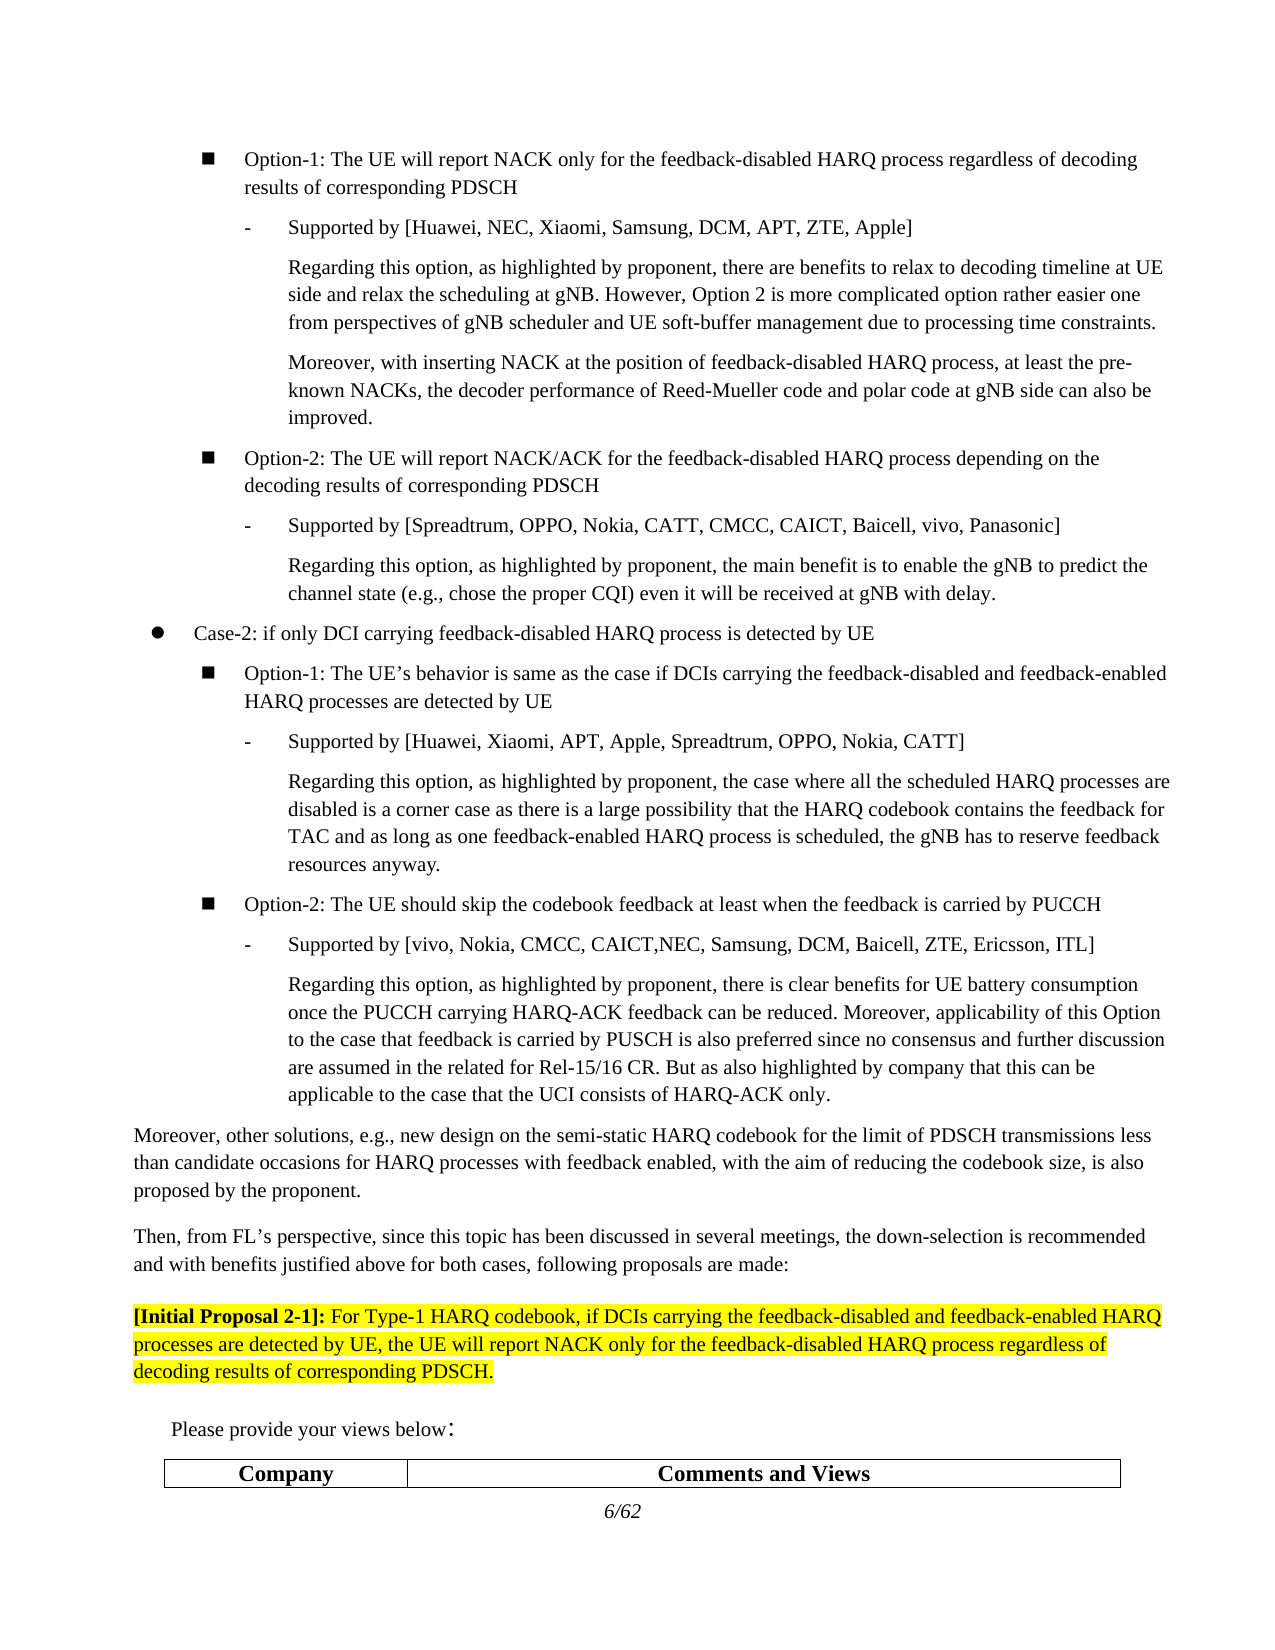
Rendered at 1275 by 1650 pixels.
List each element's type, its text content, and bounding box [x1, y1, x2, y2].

list Supported by [vivo, Nokia, CMCC, CAICT,NEC, Samsung, DCM, Baicell, ZTE, Ericsson, ITL] [244, 932, 1172, 956]
list Supported by [Huawei, Xiaomi, APT, Apple, Spreadtrum, OPPO, Nokia, CATT] [244, 729, 1172, 753]
list Regarding this option, as highlighted by proponent, the main benefit is to enable the gNB to predict the channel state (e.g., chose the proper CQI) even it will be received at gNB with delay. [288, 553, 1172, 605]
list Option-1: The UE will report NACK only for the feedback-disabled HARQ process regardless of decoding results of corresponding PDSCH [200, 147, 1172, 199]
list Option-2: The UE should skip the codebook feedback at least when the feedback is carried by PUCCH [200, 892, 1172, 916]
list Option-1: The UE’s behavior is same as the case if DCIs carrying the feedback-disabled and feedback-enabled HARQ processes are detected by UE [200, 661, 1172, 713]
text [Initial Proposal 2-1]: For Type-1 HARQ codebook, if DCIs carrying the feedback-disabled and feedback-enabled HARQ processes are detected by UE, the UE will report NACK only for the feedback-disabled HARQ process regardless of decoding results of corresponding PDSCH. [133, 1304, 1172, 1383]
list Supported by [Spreadtrum, OPPO, Nokia, CATT, CMCC, CAICT, Baicell, vivo, Panasonic] [244, 513, 1172, 537]
list Option-2: The UE will report NACK/ACK for the feedback-disabled HARQ process depending on the decoding results of corresponding PDSCH [200, 445, 1172, 497]
list Regarding this option, as highlighted by proponent, there is clear benefits for UE battery consumption once the PUCCH carrying HARQ-ACK feedback can be reduced. Moreover, applicability of this Option to the case that feedback is carried by PUSCH is also preferred since no consensus and further discussion are assumed in the related for Rel-15/16 CR. But as also highlighted by company that this can be applicable to the case that the UCI consists of HARQ-ACK only. [288, 972, 1172, 1106]
table_header Comments and Views [408, 1460, 1120, 1487]
text Moreover, other solutions, e.g., new design on the semi-static HARQ codebook for the limit of PDSCH transmissions less than candidate occasions for HARQ processes with feedback enabled, with the aim of reducing the codebook size, is also proposed by the proponent. [133, 1122, 1172, 1202]
list Supported by [Huawei, NEC, Xiaomi, Samsung, DCM, APT, ZTE, Apple] [244, 215, 1172, 239]
text Then, from FL’s perspective, since this topic has been discussed in several meetings, the down-selection is recommended and with benefits justified above for both cases, following proposals are made: [133, 1224, 1172, 1276]
table_header Company [165, 1460, 407, 1487]
list Case-2: if only DCI carrying feedback-disabled HARQ process is detected by UE [150, 621, 1172, 645]
text Please provide your views below： [157, 1412, 1172, 1442]
list Moreover, with inserting NACK at the position of feedback-disabled HARQ process, at least the pre-known NACKs, the decoder performance of Reed-Mueller code and polar code at gNB side can also be improved. [288, 350, 1172, 429]
list Regarding this option, as highlighted by proponent, there are benefits to relax to decoding timeline at UE side and relax the scheduling at gNB. However, Option 2 is more complicated option rather easier one from perspectives of gNB scheduler and UE soft-buffer management due to processing time constraints. [288, 255, 1172, 334]
list Regarding this option, as highlighted by proponent, the case where all the scheduled HARQ processes are disabled is a corner case as there is a large possibility that the HARQ codebook contains the feedback for TAC and as long as one feedback-enabled HARQ process is scheduled, the gNB has to reserve feedback resources anyway. [288, 769, 1172, 876]
